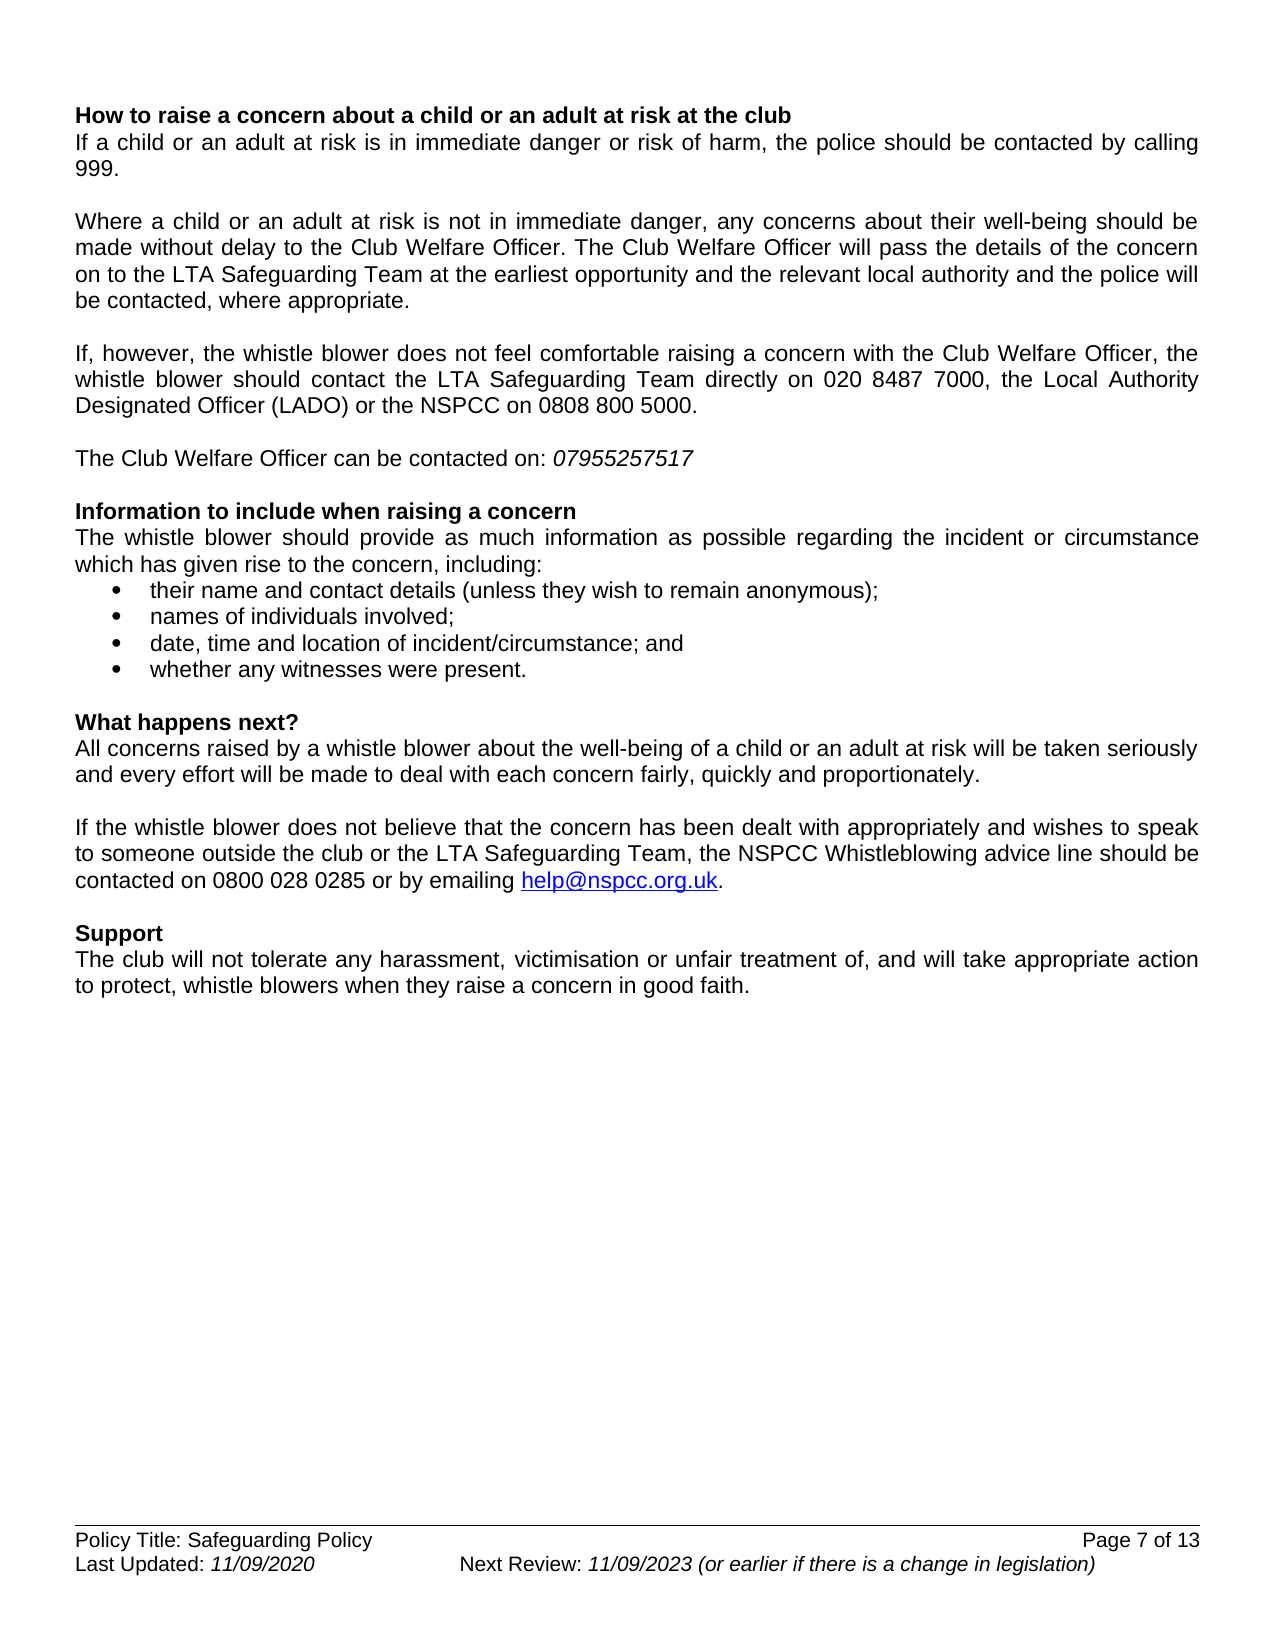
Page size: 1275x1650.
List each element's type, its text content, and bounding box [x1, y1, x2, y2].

text Support [75, 919, 1200, 946]
text If the whistle blower does not believe that the concern has been dealt with appropriately and wishes to speak to someone outside the club or the LTA Safeguarding Team, the NSPCC Whistleblowing advice line should be contacted on 0800 028 0285 or by emailing help@nspcc.org.uk. [75, 814, 1200, 893]
text What happens next? [75, 709, 1200, 735]
text The Club Welfare Officer can be contacted on: 07955257517 [75, 445, 1200, 471]
text If a child or an adult at risk is in immediate danger or risk of harm, the police should be contacted by calling 999. [75, 129, 1200, 182]
text How to raise a concern about a child or an adult at risk at the club [75, 102, 1200, 129]
text The club will not tolerate any harassment, victimisation or unfair treatment of, and will take appropriate action to protect, whistle blowers when they raise a concern in good faith. [75, 946, 1200, 998]
text Information to include when raising a concern [75, 498, 1200, 524]
text All concerns raised by a whistle blower about the well-being of a child or an adult at risk will be taken seriously and every effort will be made to deal with each concern fairly, quickly and proportionately. [75, 735, 1200, 788]
list date, time and location of incident/circumstance; and [112, 629, 1200, 656]
list their name and contact details (unless they wish to remain anonymous); [112, 577, 1200, 603]
text Where a child or an adult at risk is not in immediate danger, any concerns about their well-being should be made without delay to the Club Welfare Officer. The Club Welfare Officer will pass the details of the concern on to the LTA Safeguarding Team at the earliest opportunity and the relevant local authority and the police will be contacted, where appropriate. [75, 208, 1200, 313]
list names of individuals involved; [112, 603, 1200, 629]
text The whistle blower should provide as much information as possible regarding the incident or circumstance which has given rise to the concern, including: [75, 524, 1200, 577]
list whether any witnesses were present. [112, 656, 1200, 682]
text If, however, the whistle blower does not feel comfortable raising a concern with the Club Welfare Officer, the whistle blower should contact the LTA Safeguarding Team directly on 020 8487 7000, the Local Authority Designated Officer (LADO) or the NSPCC on 0808 800 5000. [75, 340, 1200, 419]
